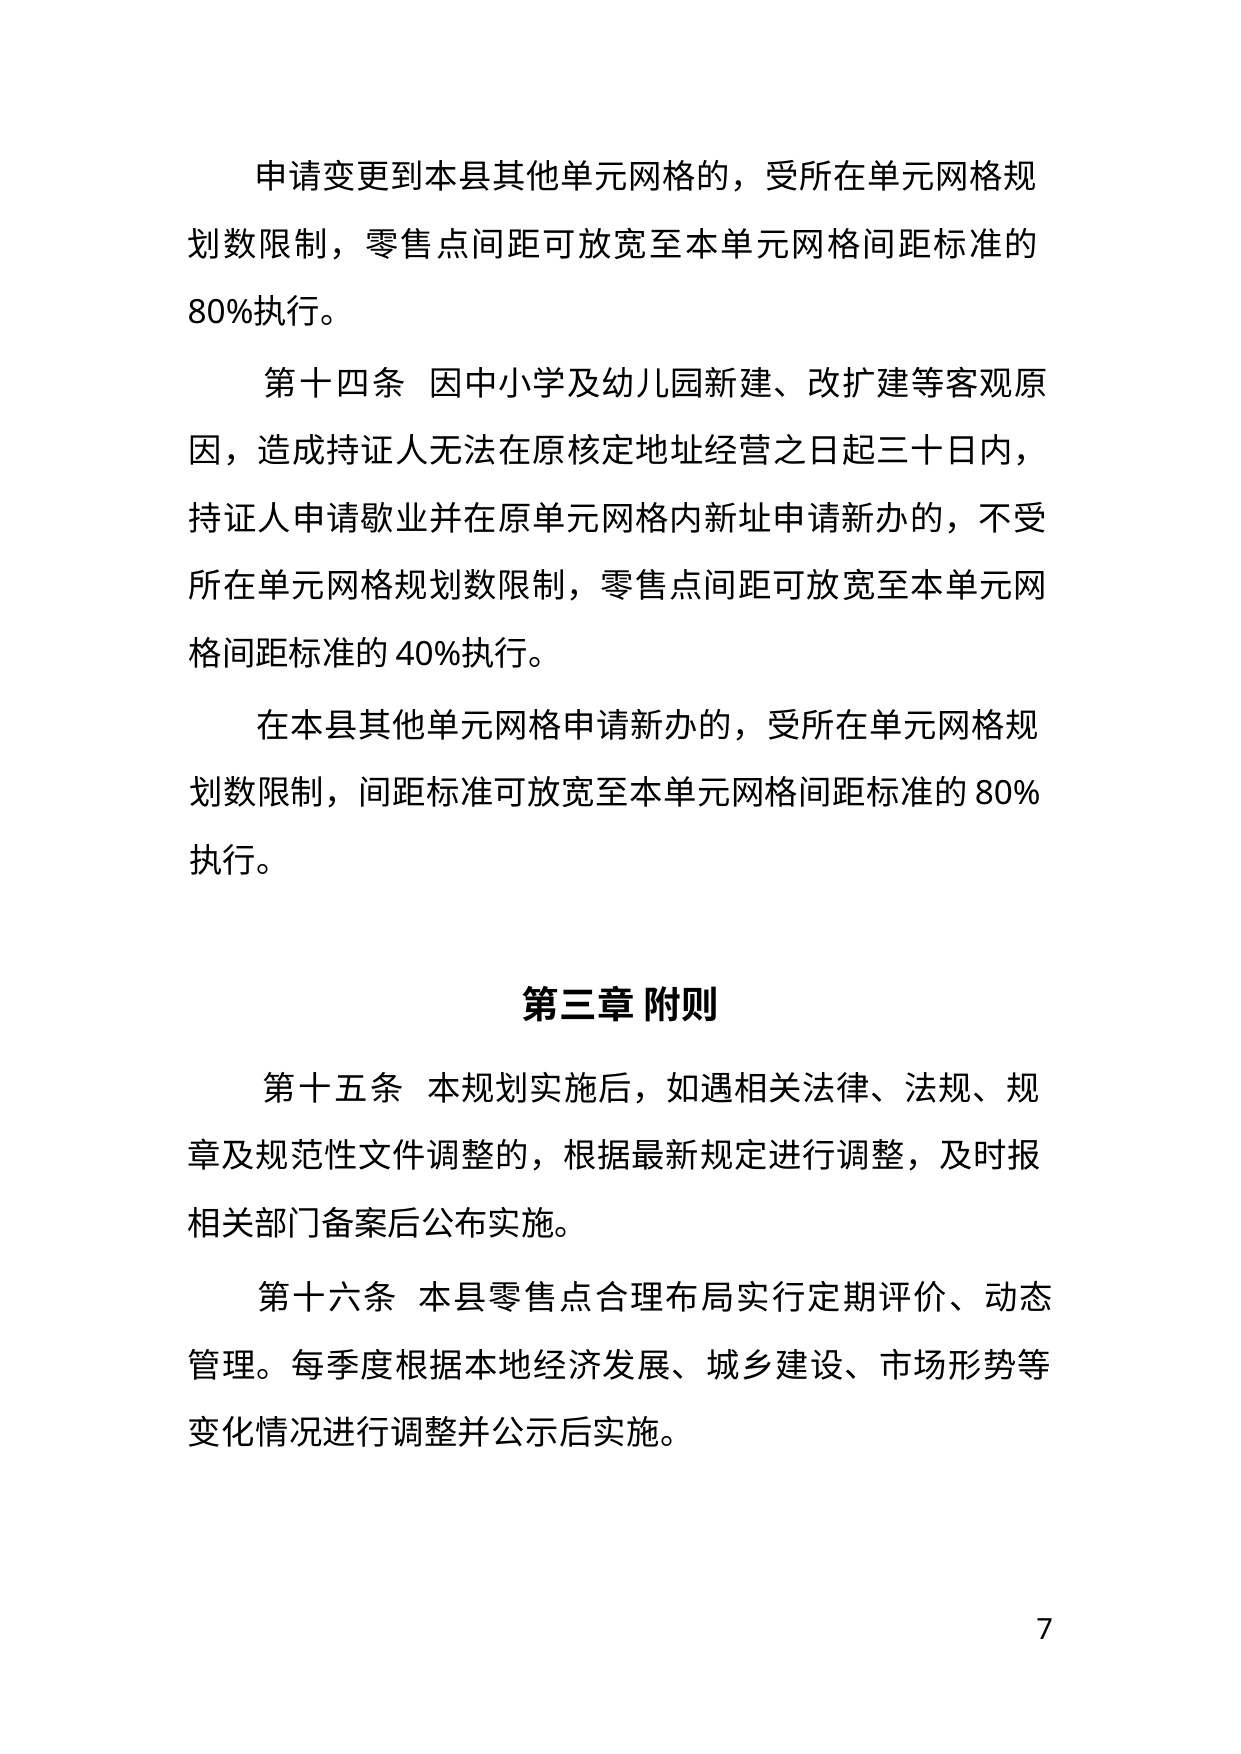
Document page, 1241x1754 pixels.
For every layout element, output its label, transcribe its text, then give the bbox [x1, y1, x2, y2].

text 第三章 附则 [187, 975, 1053, 1029]
text 第十四条 因中小学及幼儿园新建、改扩建等客观原因，造成持证人无法在原核定地址经营之日起三十日内，持证人申请歇业并在原单元网格内新址申请新办的，不受所在单元网格规划数限制，零售点间距可放宽至本单元网格间距标准的40%执行。 [189, 357, 1048, 675]
text 在本县其他单元网格申请新办的，受所在单元网格规划数限制，间距标准可放宽至本单元网格间距标准的80%执行。 [189, 698, 1040, 882]
text 申请变更到本县其他单元网格的，受所在单元网格规划数限制，零售点间距可放宽至本单元网格间距标准的80%执行。 [187, 150, 1038, 333]
text 第十六条 本县零售点合理布局实行定期评价、动态管理。每季度根据本地经济发展、城乡建设、市场形势等变化情况进行调整并公示后实施。 [187, 1271, 1053, 1454]
text 第十五条 本规划实施后，如遇相关法律、法规、规章及规范性文件调整的，根据最新规定进行调整，及时报相关部门备案后公布实施。 [187, 1062, 1041, 1245]
